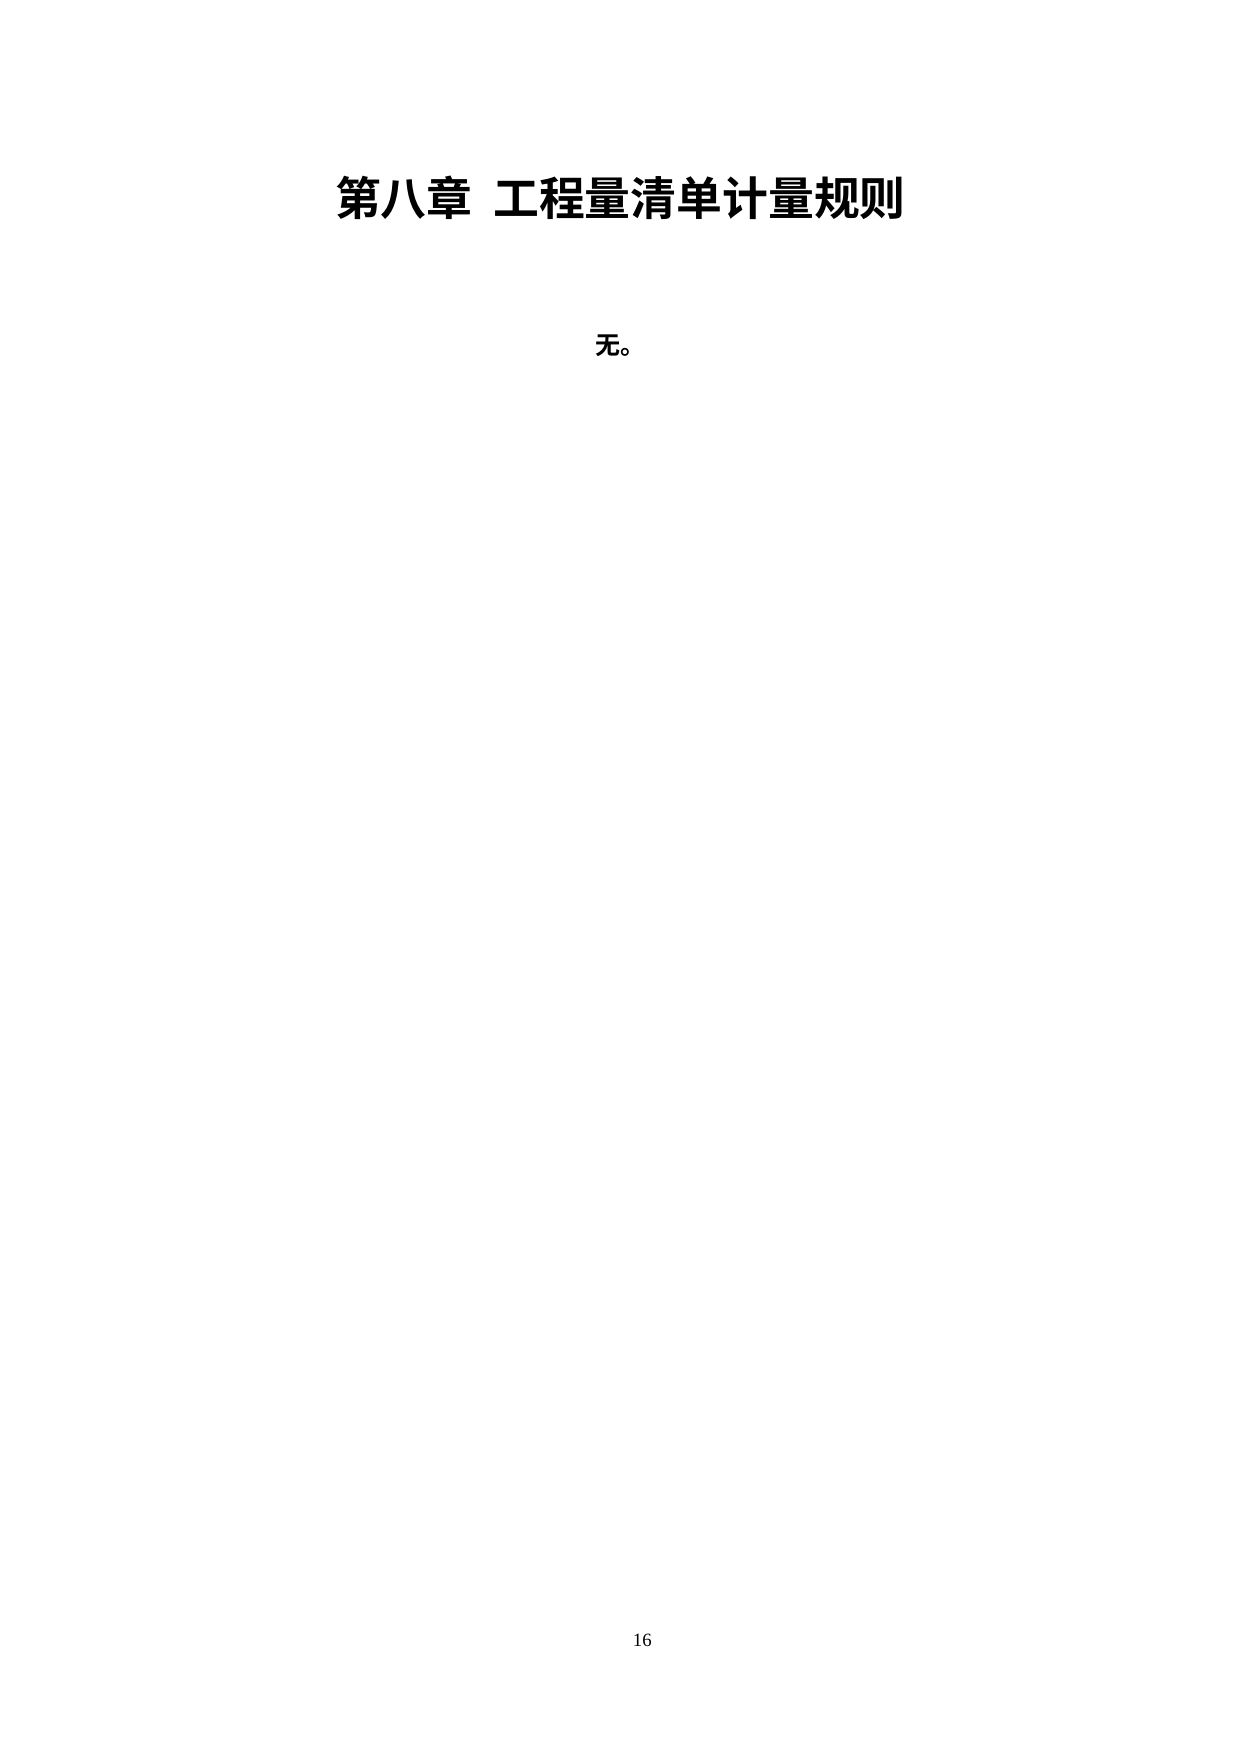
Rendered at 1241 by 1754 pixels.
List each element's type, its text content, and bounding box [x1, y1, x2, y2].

subtitle 第八章 工程量清单计量规则 [188, 162, 1052, 229]
subtitle 无。 [188, 310, 1052, 377]
